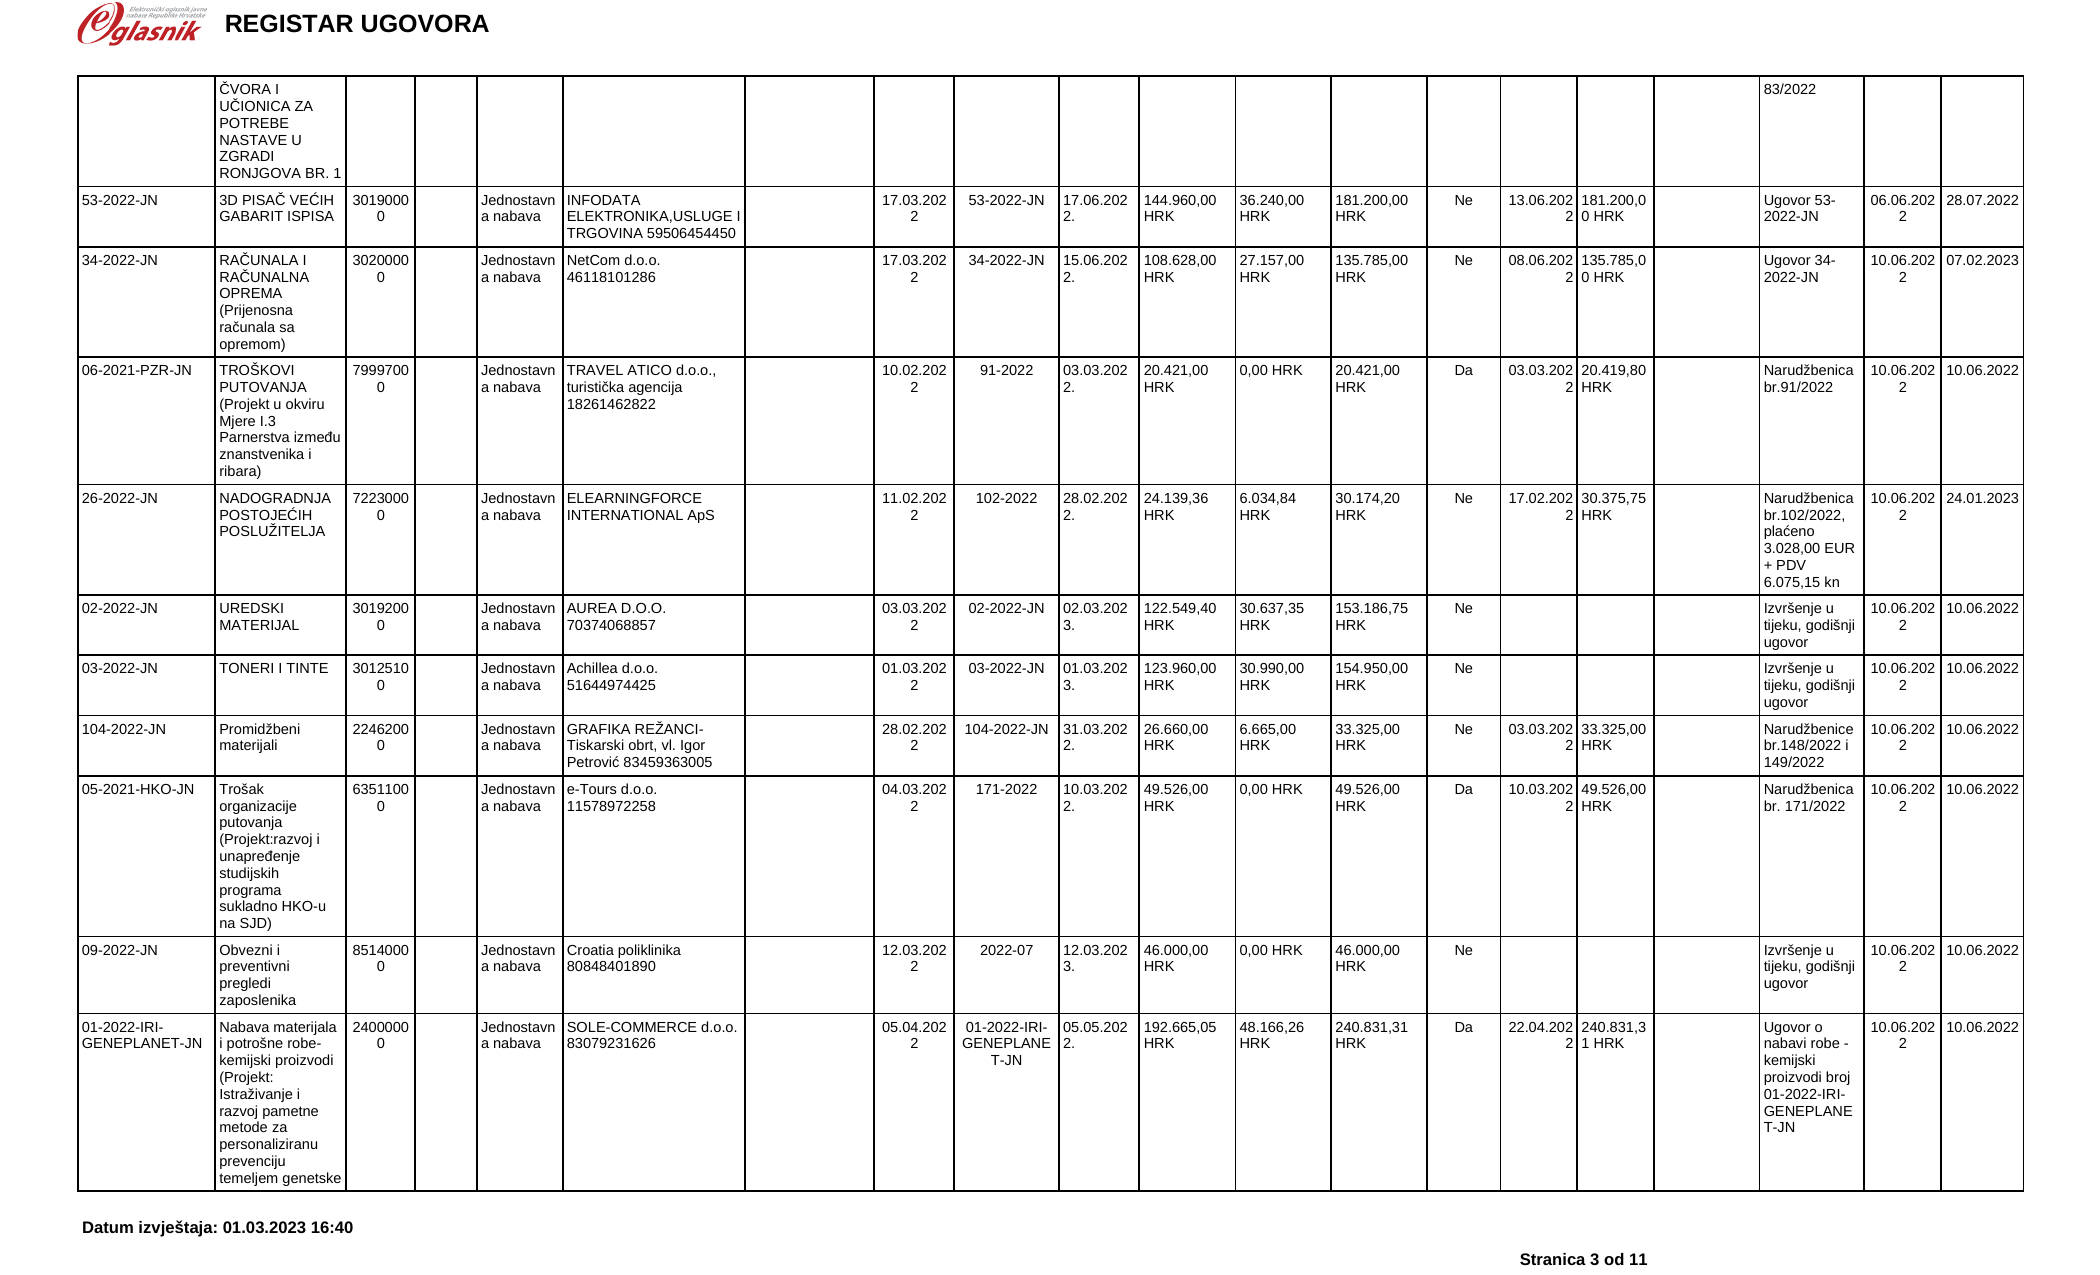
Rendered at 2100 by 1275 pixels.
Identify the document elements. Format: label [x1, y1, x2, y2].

table_cell [1236, 248, 1330, 356]
table_cell [1428, 596, 1500, 654]
table_cell [1578, 656, 1653, 715]
table_cell [1760, 1014, 1863, 1190]
table_cell [1760, 656, 1863, 715]
table_cell [347, 187, 414, 246]
table_cell [746, 716, 873, 775]
table_cell [1655, 358, 1759, 484]
table_cell [1428, 937, 1500, 1013]
table_cell [875, 77, 953, 186]
table_cell [347, 777, 414, 936]
table_cell [875, 248, 953, 356]
table_cell [1236, 716, 1330, 775]
table_cell [1332, 77, 1426, 186]
table_cell [1332, 248, 1426, 356]
table_cell [564, 596, 744, 654]
table_cell [478, 358, 562, 484]
table_cell [1060, 716, 1138, 775]
table_cell [746, 187, 873, 246]
table_cell [216, 1014, 345, 1190]
table_cell [416, 716, 476, 775]
table_cell [347, 716, 414, 775]
table_cell [1578, 248, 1653, 356]
table_cell [1865, 485, 1940, 594]
table_cell [1501, 77, 1576, 186]
table_cell [416, 358, 476, 484]
table_cell [347, 937, 414, 1013]
table_cell [1332, 937, 1426, 1013]
table_cell [564, 248, 744, 356]
table_cell [79, 358, 214, 484]
table_cell [1060, 248, 1138, 356]
table_cell [1428, 485, 1500, 594]
table_cell [1428, 716, 1500, 775]
table_cell [1865, 777, 1940, 936]
table_cell [955, 358, 1058, 484]
table_cell [1501, 937, 1576, 1013]
table_cell [1655, 187, 1759, 246]
table_cell [347, 358, 414, 484]
table_cell [1501, 248, 1576, 356]
table_cell [1236, 1014, 1330, 1190]
table_cell [347, 596, 414, 654]
table_cell [416, 485, 476, 594]
table_cell [347, 656, 414, 715]
table_cell [79, 596, 214, 654]
table_cell [1140, 777, 1235, 936]
table_cell [1578, 596, 1653, 654]
table_cell [1865, 358, 1940, 484]
table_cell [1140, 248, 1235, 356]
table_cell [746, 596, 873, 654]
table_cell [1655, 485, 1759, 594]
table_cell [416, 777, 476, 936]
table_cell [1578, 187, 1653, 246]
table_cell [478, 937, 562, 1013]
table_cell [746, 937, 873, 1013]
table_cell [1501, 358, 1576, 484]
table_cell [1140, 716, 1235, 775]
table_cell [955, 187, 1058, 246]
table_cell [1428, 248, 1500, 356]
table_cell [564, 937, 744, 1013]
table_cell [1942, 358, 2023, 484]
table_cell [1942, 596, 2023, 654]
table_cell [478, 777, 562, 936]
table_cell [875, 656, 953, 715]
table_cell [416, 187, 476, 246]
table_cell [1942, 248, 2023, 356]
table_cell [216, 716, 345, 775]
table_cell [1428, 777, 1500, 936]
table_cell [79, 77, 214, 186]
table_cell [1428, 187, 1500, 246]
table_cell [1578, 937, 1653, 1013]
table_cell [1060, 1014, 1138, 1190]
table_cell [1865, 937, 1940, 1013]
table_cell [564, 187, 744, 246]
table_cell [347, 77, 414, 186]
table_cell [875, 937, 953, 1013]
table_cell [478, 1014, 562, 1190]
table_cell [1865, 656, 1940, 715]
table_cell [1060, 596, 1138, 654]
table_cell [955, 716, 1058, 775]
table_cell [1060, 77, 1138, 186]
table_cell [79, 485, 214, 594]
table_cell [1428, 77, 1500, 186]
table_cell [1236, 656, 1330, 715]
table_cell [1760, 485, 1863, 594]
table_cell [1655, 716, 1759, 775]
table_cell [955, 248, 1058, 356]
table_cell [1760, 716, 1863, 775]
table_cell [1501, 716, 1576, 775]
table_cell [79, 937, 214, 1013]
table_cell [1655, 596, 1759, 654]
table_cell [1655, 77, 1759, 186]
table_cell [1760, 248, 1863, 356]
table_cell [955, 596, 1058, 654]
table_cell [1501, 187, 1576, 246]
table_cell [79, 187, 214, 246]
table_cell [79, 656, 214, 715]
table_cell [79, 1014, 214, 1190]
table_cell [1655, 937, 1759, 1013]
table_cell [746, 485, 873, 594]
table_cell [746, 77, 873, 186]
table_cell [1060, 656, 1138, 715]
table_cell [1760, 358, 1863, 484]
table_cell [955, 1014, 1058, 1190]
table_cell [1942, 656, 2023, 715]
table_cell [1865, 248, 1940, 356]
table_cell [1140, 485, 1235, 594]
table_cell [416, 1014, 476, 1190]
table_cell [1428, 1014, 1500, 1190]
table_cell [1140, 1014, 1235, 1190]
table_cell [1060, 187, 1138, 246]
table_cell [1501, 656, 1576, 715]
table_cell [1578, 716, 1653, 775]
table_cell [564, 1014, 744, 1190]
table_cell [416, 248, 476, 356]
table_cell [955, 77, 1058, 186]
table_cell [875, 716, 953, 775]
table_cell [1140, 656, 1235, 715]
table_cell [1760, 77, 1863, 186]
table_cell [1236, 596, 1330, 654]
table_cell [1332, 358, 1426, 484]
table_cell [1942, 187, 2023, 246]
table_cell [875, 1014, 953, 1190]
table_cell [1942, 937, 2023, 1013]
table_cell [875, 596, 953, 654]
table_cell [1140, 937, 1235, 1013]
table_cell [1428, 358, 1500, 484]
table_cell [1140, 187, 1235, 246]
table_cell [1865, 187, 1940, 246]
table_cell [1578, 1014, 1653, 1190]
table_cell [1865, 596, 1940, 654]
table_cell [416, 596, 476, 654]
table_cell [1236, 77, 1330, 186]
table_cell [564, 485, 744, 594]
table_cell [478, 716, 562, 775]
picture [77, 2, 208, 46]
table_cell [564, 77, 744, 186]
table_cell [955, 937, 1058, 1013]
table_cell [216, 596, 345, 654]
table_cell [1942, 1014, 2023, 1190]
table_cell [1332, 485, 1426, 594]
table_cell [216, 358, 345, 484]
table_cell [955, 485, 1058, 594]
table_cell [216, 77, 345, 186]
table_cell [478, 248, 562, 356]
table_cell [1942, 777, 2023, 936]
table_cell [1655, 248, 1759, 356]
table_cell [1865, 77, 1940, 186]
table_cell [875, 358, 953, 484]
table_cell [1578, 358, 1653, 484]
table_cell [1865, 1014, 1940, 1190]
table_cell [955, 656, 1058, 715]
table_cell [1140, 77, 1235, 186]
table_cell [1140, 358, 1235, 484]
table_cell [347, 248, 414, 356]
table_cell [746, 656, 873, 715]
table_cell [478, 187, 562, 246]
table_cell [1060, 937, 1138, 1013]
table_cell [1332, 1014, 1426, 1190]
table_cell [1332, 187, 1426, 246]
table_cell [1501, 1014, 1576, 1190]
table_cell [746, 358, 873, 484]
table_cell [1655, 1014, 1759, 1190]
table_cell [1060, 358, 1138, 484]
table_cell [216, 937, 345, 1013]
table_cell [1332, 656, 1426, 715]
table_cell [1578, 77, 1653, 186]
table_cell [1942, 485, 2023, 594]
table_cell [875, 485, 953, 594]
table_cell [1655, 777, 1759, 936]
table_cell [216, 656, 345, 715]
table_cell [1140, 596, 1235, 654]
table_cell [1501, 777, 1576, 936]
table_cell [347, 485, 414, 594]
table_cell [1760, 187, 1863, 246]
table_cell [216, 248, 345, 356]
table_cell [564, 656, 744, 715]
table_cell [1236, 358, 1330, 484]
table_cell [746, 248, 873, 356]
table_cell [1236, 485, 1330, 594]
table_cell [564, 716, 744, 775]
table_cell [1060, 485, 1138, 594]
table_cell [1501, 485, 1576, 594]
table_cell [955, 777, 1058, 936]
table_cell [478, 596, 562, 654]
table_cell [1578, 485, 1653, 594]
table_cell [478, 77, 562, 186]
table_cell [875, 777, 953, 936]
table_cell [216, 485, 345, 594]
table_cell [1332, 596, 1426, 654]
table_cell [1236, 187, 1330, 246]
table_cell [1501, 596, 1576, 654]
table_cell [216, 187, 345, 246]
table_cell [1236, 937, 1330, 1013]
table_cell [1578, 777, 1653, 936]
table_cell [746, 777, 873, 936]
table_cell [1865, 716, 1940, 775]
table_cell [1332, 716, 1426, 775]
table_cell [416, 656, 476, 715]
table_cell [1760, 937, 1863, 1013]
table_cell [416, 77, 476, 186]
table_cell [564, 777, 744, 936]
table_cell [1655, 656, 1759, 715]
table_cell [1060, 777, 1138, 936]
table_cell [875, 187, 953, 246]
table_cell [79, 777, 214, 936]
table_cell [1236, 777, 1330, 936]
table_cell [564, 358, 744, 484]
table_cell [416, 937, 476, 1013]
table_cell [216, 777, 345, 936]
table_cell [79, 248, 214, 356]
table_cell [79, 716, 214, 775]
table_cell [1760, 596, 1863, 654]
table_cell [1760, 777, 1863, 936]
table_cell [478, 485, 562, 594]
table_cell [1428, 656, 1500, 715]
table_cell [1332, 777, 1426, 936]
table_cell [347, 1014, 414, 1190]
table_cell [1942, 716, 2023, 775]
table_cell [1942, 77, 2023, 186]
table_cell [478, 656, 562, 715]
table_cell [746, 1014, 873, 1190]
